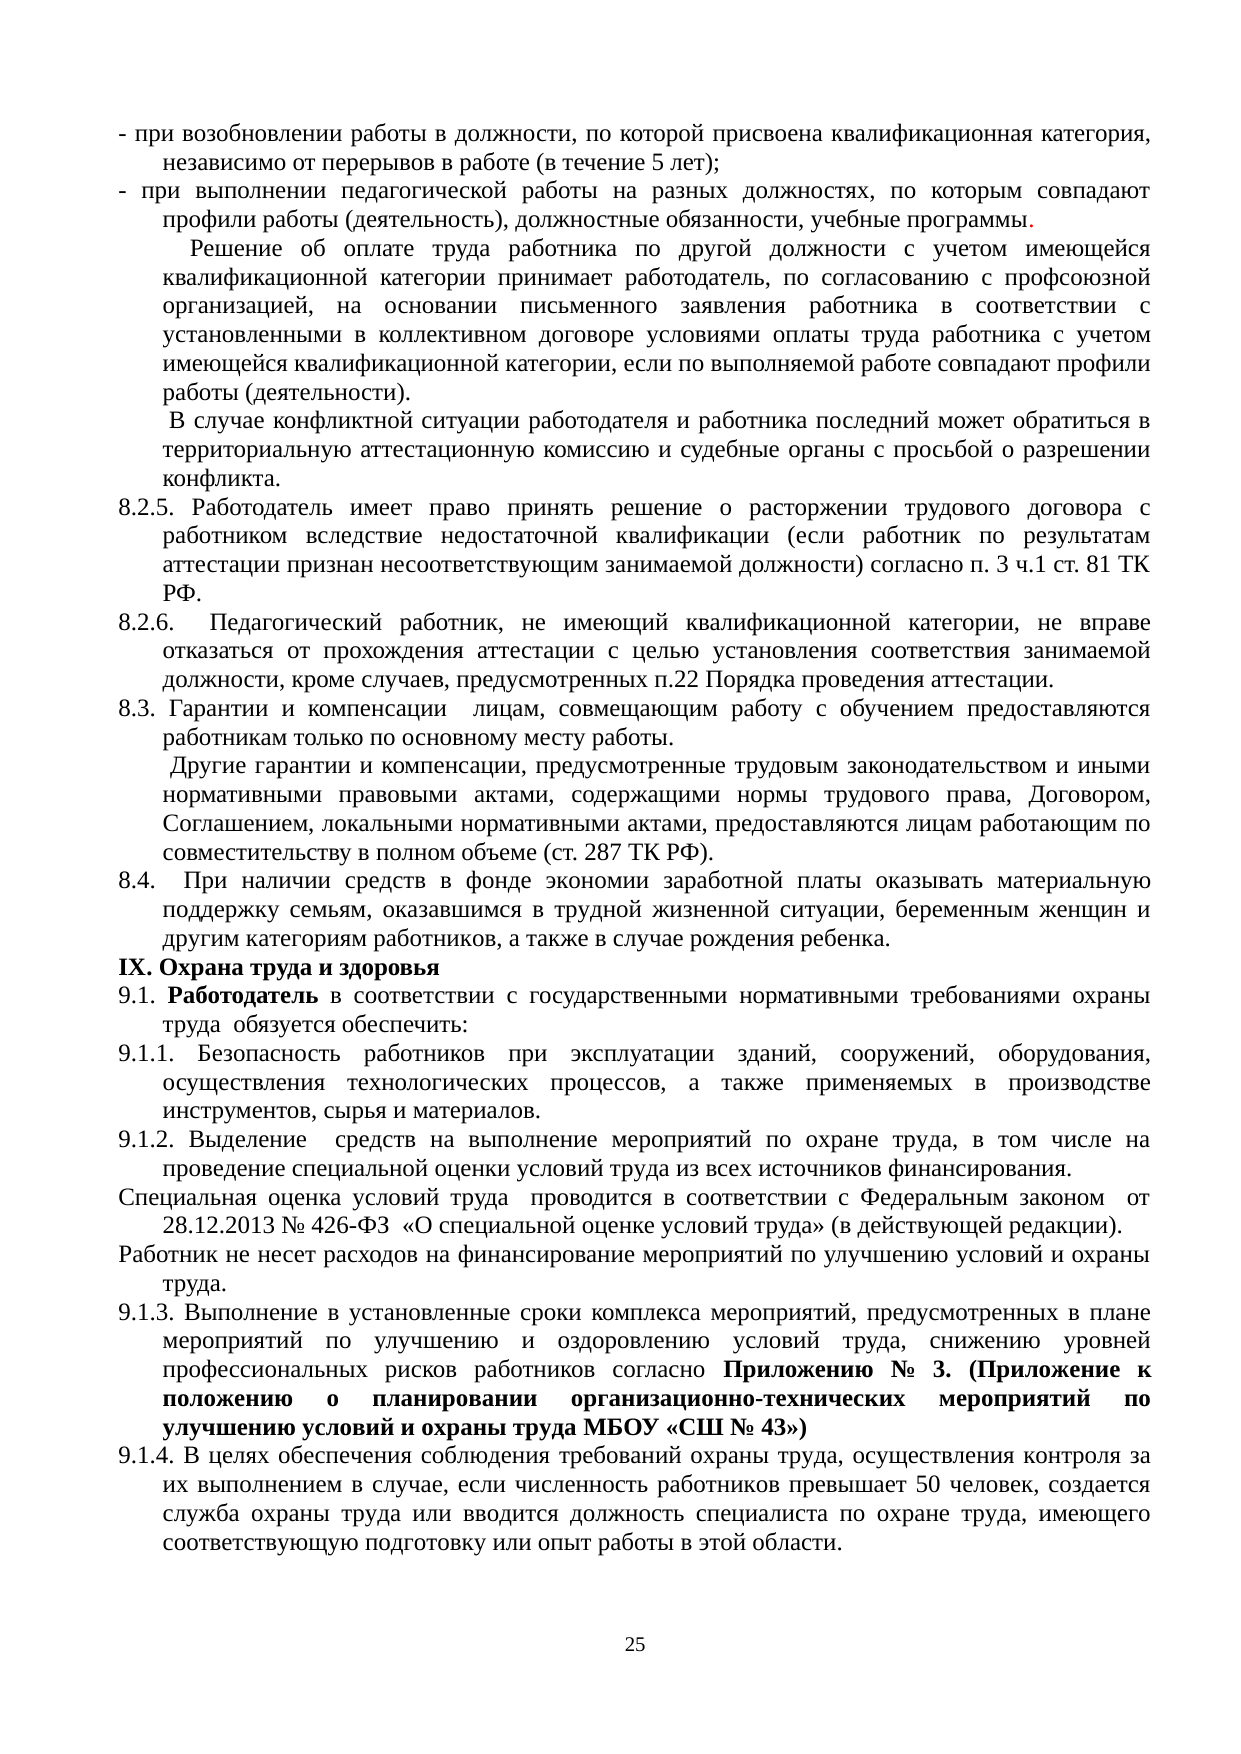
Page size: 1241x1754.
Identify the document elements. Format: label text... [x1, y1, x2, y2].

text 9.1.1. Безопасность работников при эксплуатации зданий, сооружений, оборудования, осуществления технологических процессов, а также применяемых в производстве инструментов, сырья и материалов. [118, 1038, 1152, 1124]
text Специальная оценка условий труда проводится в соответствии с Федеральным законом от 28.12.2013 № 426-ФЗ «О специальной оценке условий труда» (в действующей редакции). [118, 1182, 1152, 1239]
text Работник не несет расходов на финансирование мероприятий по улучшению условий и охраны труда. [118, 1239, 1152, 1297]
text Другие гарантии и компенсации, предусмотренные трудовым законодательством и иными нормативными правовыми актами, содержащими нормы трудового права, Договором, Соглашением, локальными нормативными актами, предоставляются лицам работающим по совместительству в полном объеме (ст. 287 ТК РФ). [118, 751, 1152, 866]
text 8.2.6. Педагогический работник, не имеющий квалификационной категории, не вправе отказаться от прохождения аттестации с целью установления соответствия занимаемой должности, кроме случаев, предусмотренных п.22 Порядка проведения аттестации. [118, 607, 1152, 693]
text 8.3. Гарантии и компенсации лицам, совмещающим работу с обучением предоставляются работникам только по основному месту работы. [118, 693, 1152, 751]
text IX. Охрана труда и здоровья [118, 952, 1152, 981]
text 9.1.2. Выделение средств на выполнение мероприятий по охране труда, в том числе на проведение специальной оценки условий труда из всех источников финансирования. [118, 1124, 1152, 1182]
text Решение об оплате труда работника по другой должности с учетом имеющейся квалификационной категории принимает работодатель, по согласованию с профсоюзной организацией, на основании письменного заявления работника в соответствии с установленными в коллективном договоре условиями оплаты труда работника с учетом имеющейся квалификационной категории, если по выполняемой работе совпадают профили работы (деятельности). [118, 233, 1152, 406]
text 9.1.3. Выполнение в установленные сроки комплекса мероприятий, предусмотренных в плане мероприятий по улучшению и оздоровлению условий труда, снижению уровней профессиональных рисков работников согласно Приложению № 3. (Приложение к положению о планировании организационно-технических мероприятий по улучшению условий и охраны труда МБОУ «СШ № 43») [118, 1297, 1152, 1441]
list 8.4. При наличии средств в фонде экономии заработной платы оказывать материальную поддержку семьям, оказавшимся в трудной жизненной ситуации, беременным женщин и другим категориям работников, а также в случае рождения ребенка. [118, 866, 1152, 952]
text - при выполнении педагогической работы на разных должностях, по которым совпадают профили работы (деятельность), должностные обязанности, учебные программы. [118, 176, 1152, 233]
text 8.2.5. Работодатель имеет право принять решение о расторжении трудового договора с работником вследствие недостаточной квалификации (если работник по результатам аттестации признан несоответствующим занимаемой должности) согласно п. 3 ч.1 ст. 81 ТК РФ. [118, 492, 1152, 607]
text В случае конфликтной ситуации работодателя и работника последний может обратиться в территориальную аттестационную комиссию и судебные органы с просьбой о разрешении конфликта. [118, 406, 1152, 492]
text 9.1. Работодатель в соответствии с государственными нормативными требованиями охраны труда обязуется обеспечить: [118, 981, 1152, 1038]
text 9.1.4. В целях обеспечения соблюдения требований охраны труда, осуществления контроля за их выполнением в случае, если численность работников превышает 50 человек, создается служба охраны труда или вводится должность специалиста по охране труда, имеющего соответствующую подготовку или опыт работы в этой области. [118, 1441, 1152, 1556]
text - при возобновлении работы в должности, по которой присвоена квалификационная категория, независимо от перерывов в работе (в течение 5 лет); [118, 118, 1152, 176]
